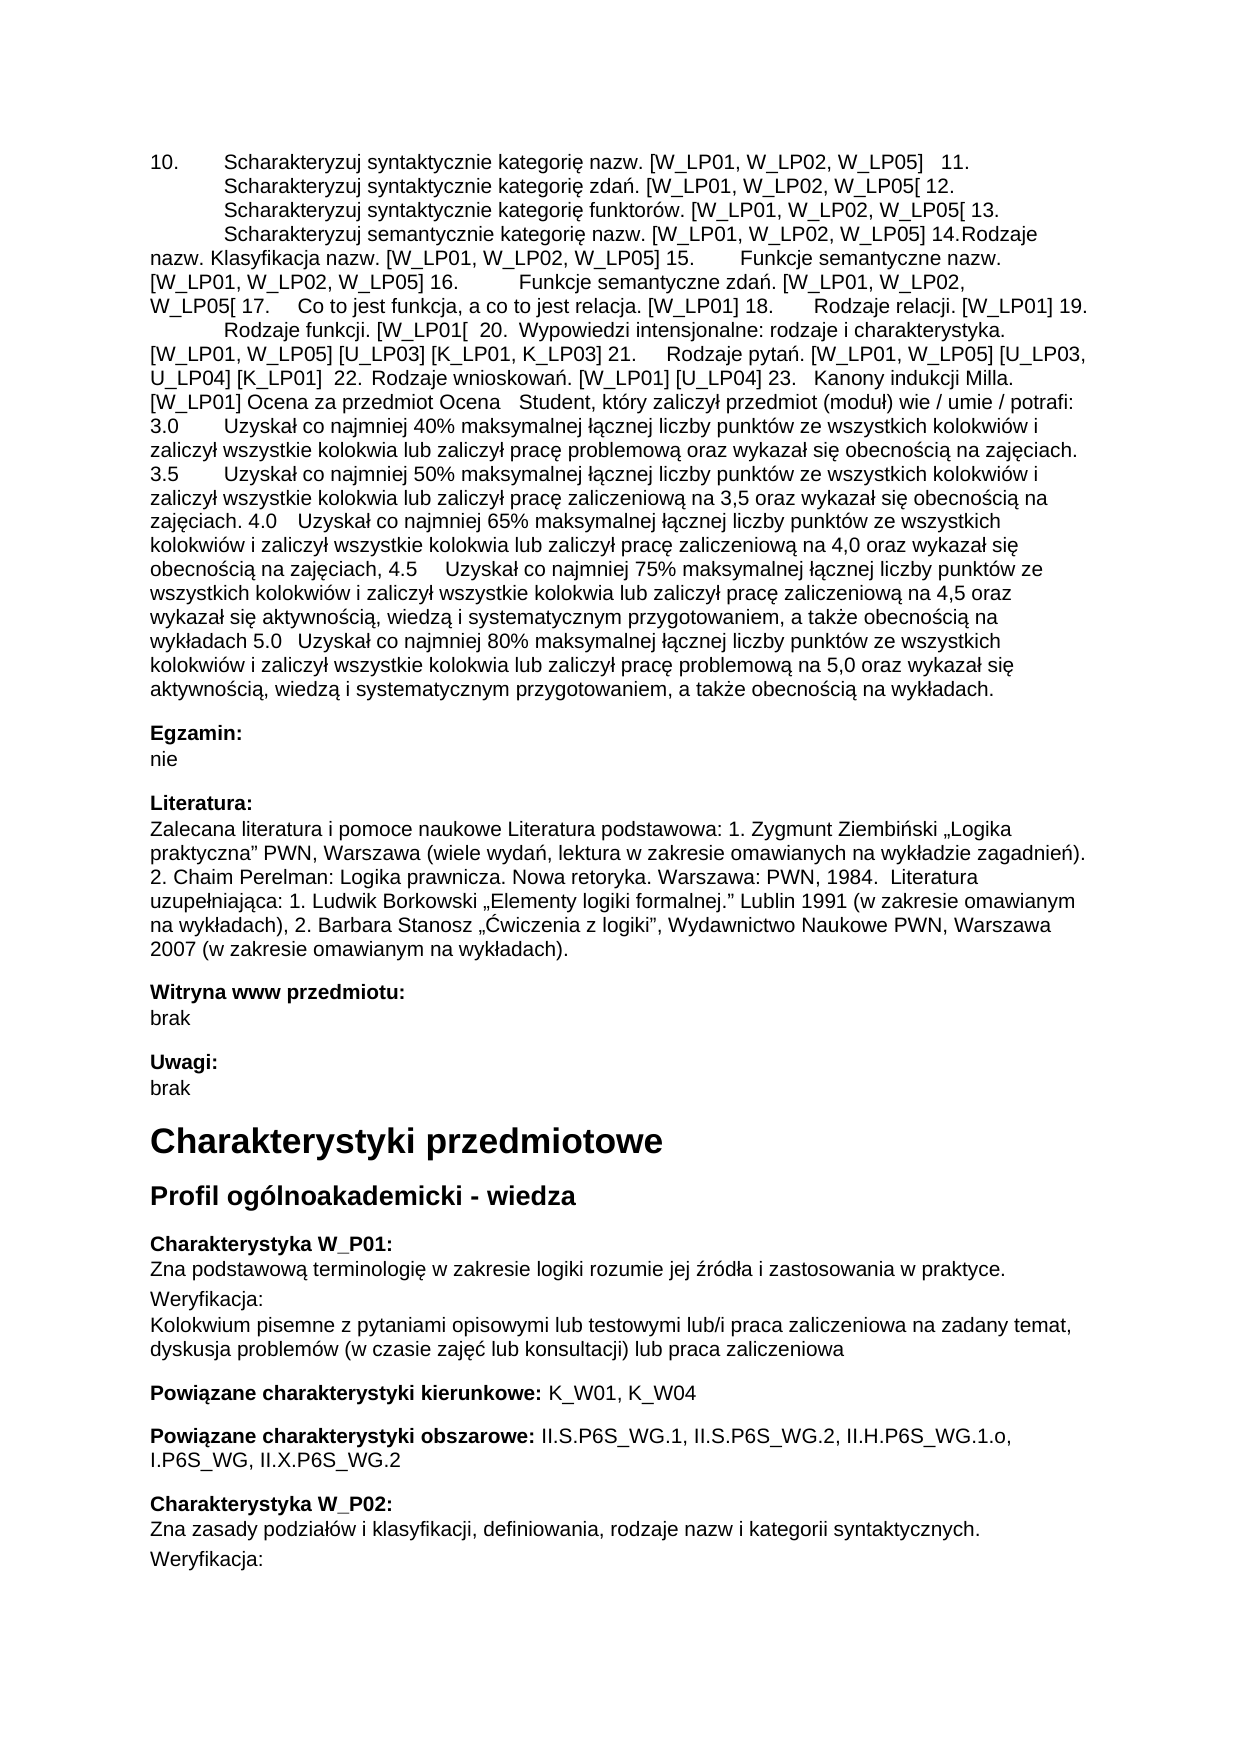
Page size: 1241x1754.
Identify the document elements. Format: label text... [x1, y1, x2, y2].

text brak [150, 1076, 1090, 1100]
text brak [150, 1006, 1090, 1030]
text Zna podstawową terminologię w zakresie logiki rozumie jej źródła i zastosowania w praktyce. [150, 1256, 1090, 1280]
text Zalecana literatura i pomoce naukowe Literatura podstawowa: 1. Zygmunt Ziembiński „Logika praktyczna” PWN, Warszawa (wiele wydań, lektura w zakresie omawianych na wykładzie zagadnień). 2. Chaim Perelman: Logika prawnicza. Nowa retoryka. Warszawa: PWN, 1984. Literatura uzupełniająca: 1. Ludwik Borkowski „Elementy logiki formalnej.” Lublin 1991 (w zakresie omawianym na wykładach), 2. Barbara Stanosz „Ćwiczenia z logiki”, Wydawnictwo Naukowe PWN, Warszawa 2007 (w zakresie omawianym na wykładach). [150, 817, 1090, 960]
subtitle Charakterystyki przedmiotowe [150, 1120, 1090, 1161]
text nie [150, 747, 1090, 771]
text Charakterystyka W_P01: [150, 1231, 1090, 1255]
text Literatura: [150, 791, 1090, 814]
text Weryfikacja: [150, 1547, 1090, 1571]
text Egzamin: [150, 721, 1090, 745]
text Powiązane charakterystyki kierunkowe: K_W01, K_W04 [150, 1380, 1090, 1404]
text Powiązane charakterystyki obszarowe: II.S.P6S_WG.1, II.S.P6S_WG.2, II.H.P6S_WG.1.o, I.P6S_WG, II.X.P6S_WG.2 [150, 1424, 1090, 1472]
text Zna zasady podziałów i klasyfikacji, definiowania, rodzaje nazw i kategorii syntaktycznych. [150, 1517, 1090, 1541]
text Witryna www przedmiotu: [150, 980, 1090, 1004]
text Charakterystyka W_P02: [150, 1492, 1090, 1516]
text Kolokwium pisemne z pytaniami opisowymi lub testowymi lub/i praca zaliczeniowa na zadany temat, dyskusja problemów (w czasie zajęć lub konsultacji) lub praca zaliczeniowa [150, 1313, 1090, 1361]
subtitle Profil ogólnoakademicki - wiedza [150, 1180, 1090, 1212]
text Uwagi: [150, 1050, 1090, 1074]
text Weryfikacja: [150, 1287, 1090, 1311]
